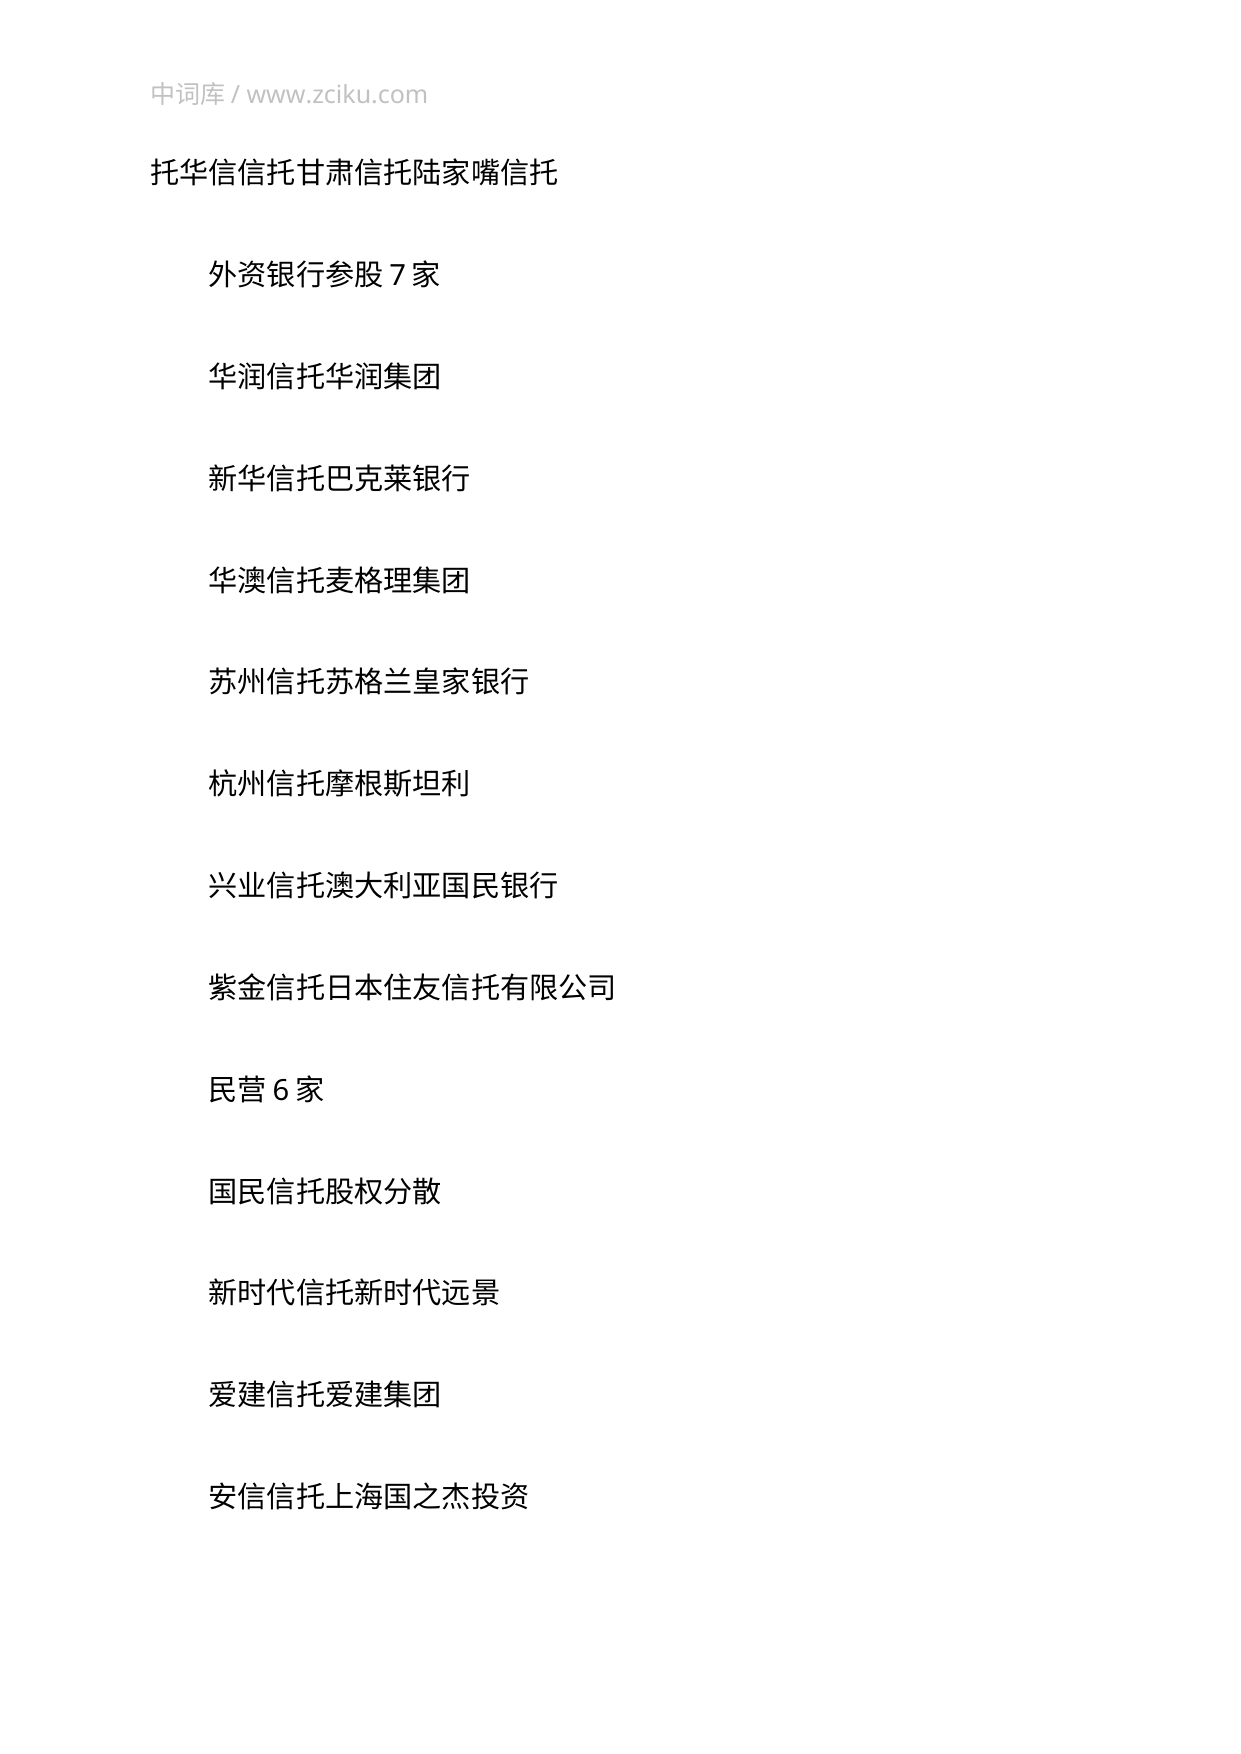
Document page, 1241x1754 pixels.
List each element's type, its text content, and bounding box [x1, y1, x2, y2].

text 杭州信托摩根斯坦利 [150, 761, 1090, 803]
text 紫金信托日本住友信托有限公司 [150, 964, 1090, 1007]
text 兴业信托澳大利亚国民银行 [150, 863, 1090, 905]
text 华澳信托麦格理集团 [150, 557, 1090, 599]
text 新时代信托新时代远景 [150, 1270, 1090, 1312]
text 民营6家 [150, 1066, 1090, 1108]
text 新华信托巴克莱银行 [150, 456, 1090, 498]
text 外资银行参股7家 [150, 252, 1090, 294]
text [150, 150, 1090, 192]
text 国民信托股权分散 [150, 1168, 1090, 1210]
text 华润信托华润集团 [150, 354, 1090, 396]
text 安信信托上海国之杰投资 [150, 1473, 1090, 1516]
text 苏州信托苏格兰皇家银行 [150, 659, 1090, 701]
text 爱建信托爱建集团 [150, 1372, 1090, 1414]
